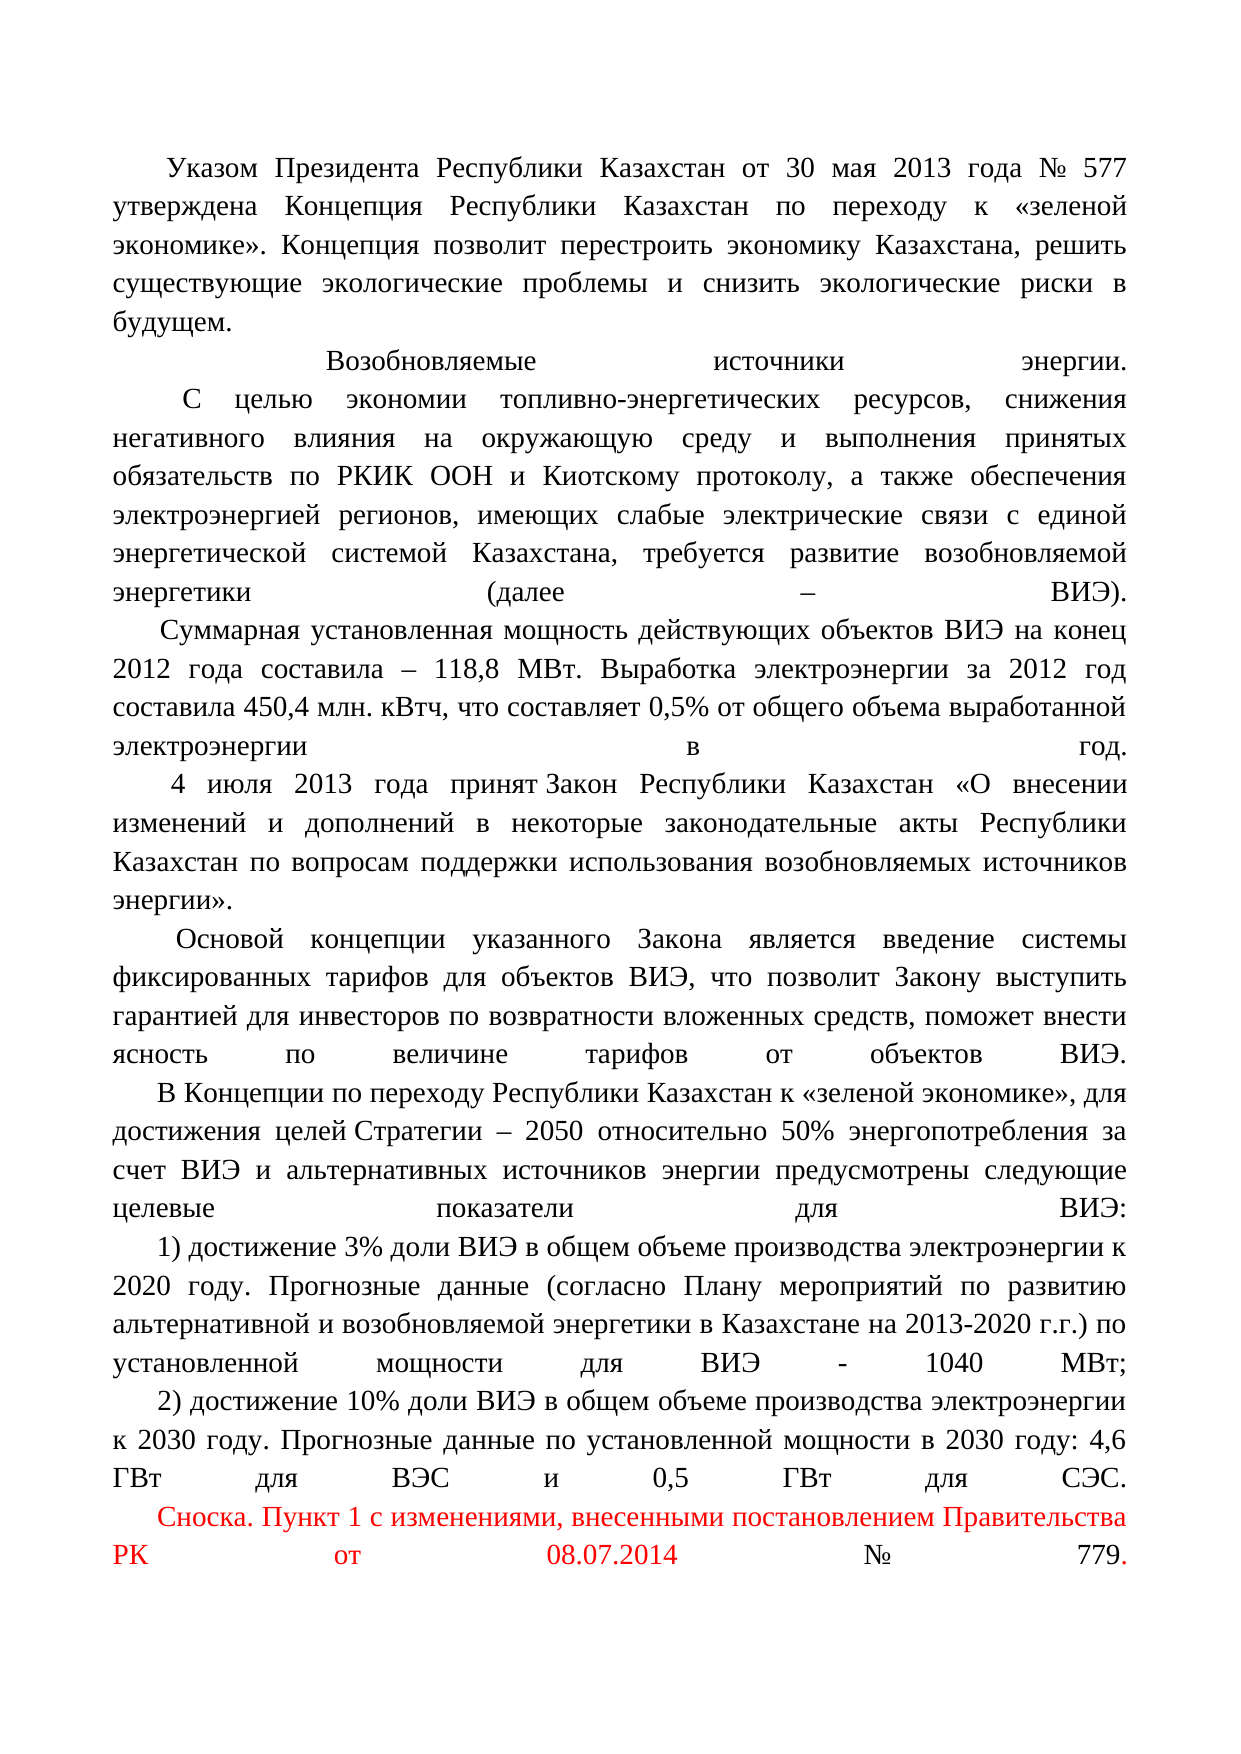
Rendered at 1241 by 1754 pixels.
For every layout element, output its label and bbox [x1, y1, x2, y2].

text [112, 150, 1128, 1571]
